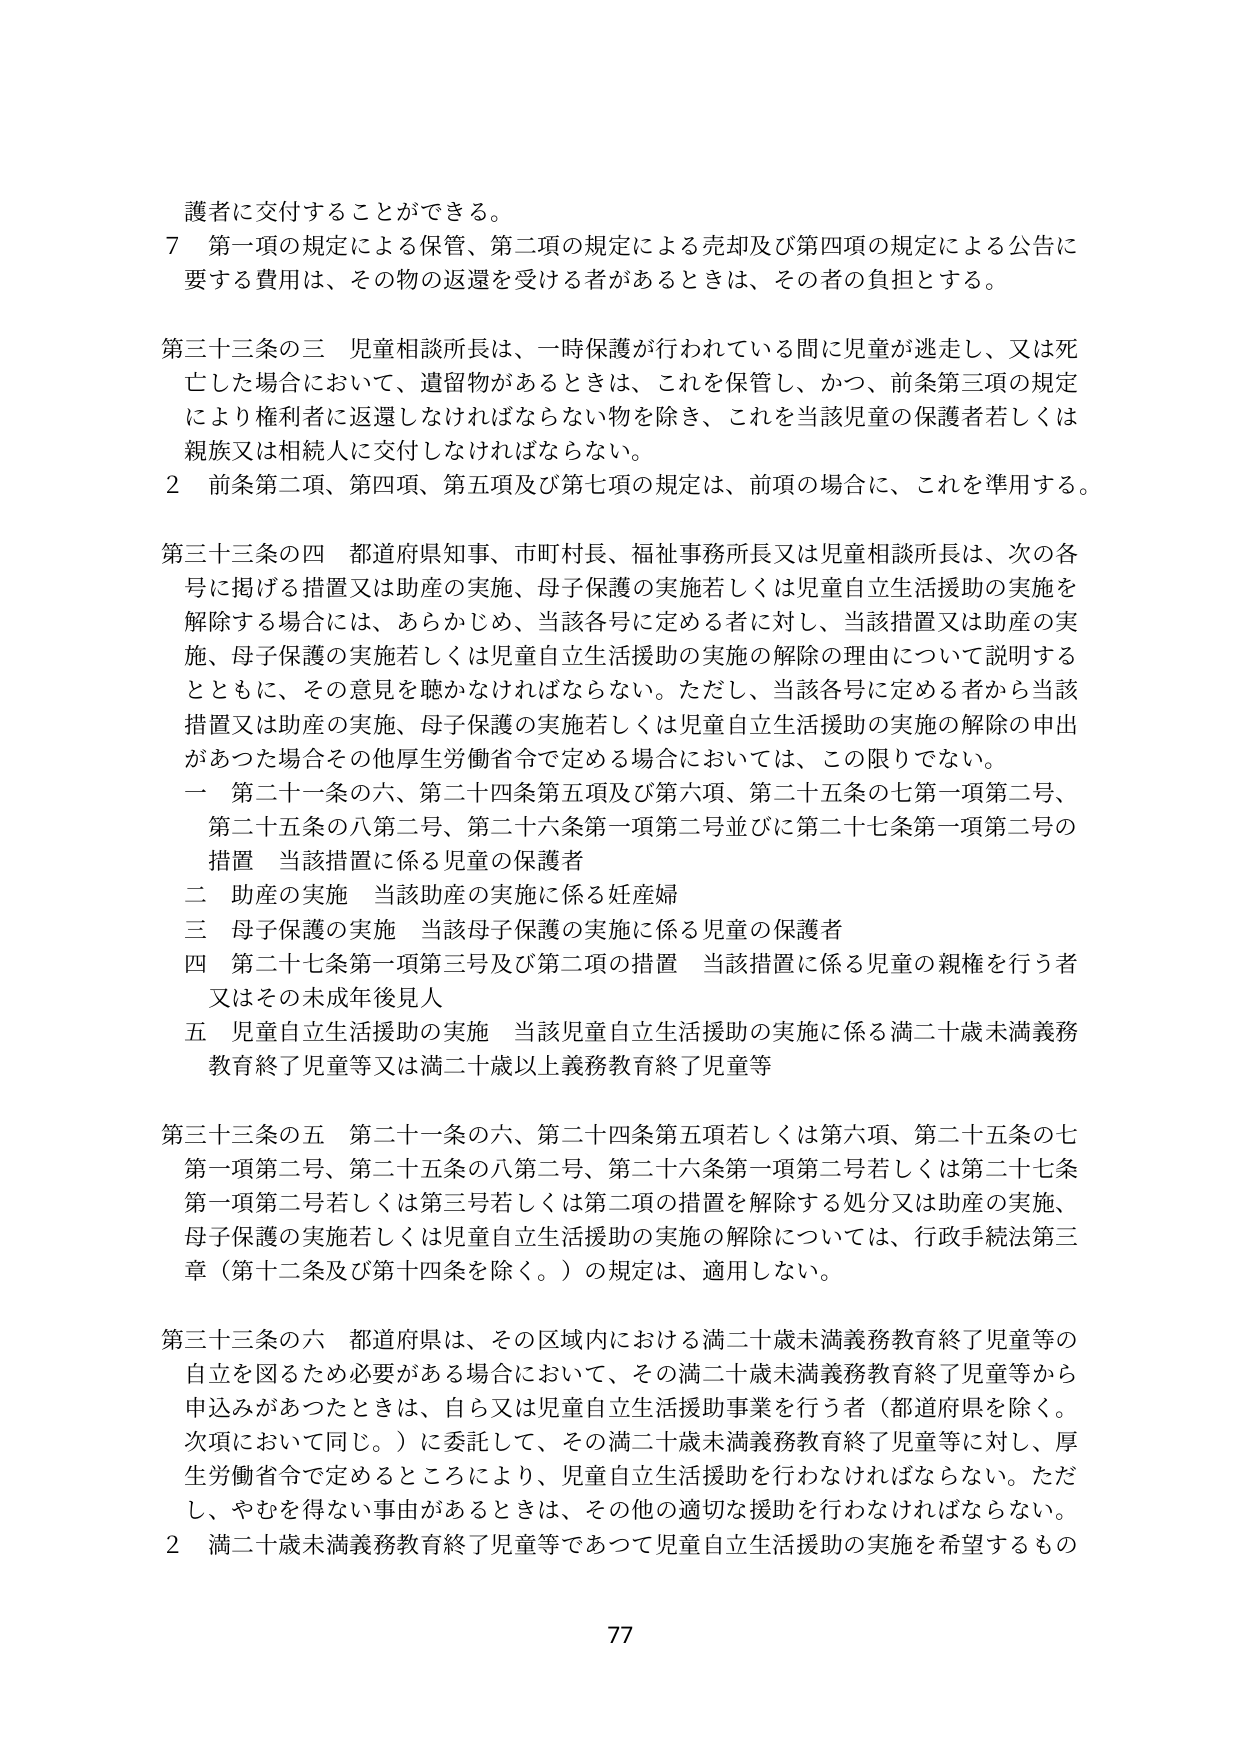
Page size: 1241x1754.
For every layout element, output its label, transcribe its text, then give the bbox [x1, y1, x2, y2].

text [161, 1526, 1079, 1560]
text 三 母子保護の実施 当該母子保護の実施に係る児童の保護者 [184, 911, 1079, 945]
text 第三十三条の四 都道府県知事、市町村長、福祉事務所長又は児童相談所長は、次の各号に掲げる措置又は助産の実施、母子保護の実施若しくは児童自立生活援助の実施を解除する場合には、あらかじめ、当該各号に定める者に対し、当該措置又は助産の実施、母子保護の実施若しくは児童自立生活援助の実施の解除の理由について説明するとともに、その意見を聴かなければならない。ただし、当該各号に定める者から当該措置又は助産の実施、母子保護の実施若しくは児童自立生活援助の実施の解除の申出があつた場合その他厚生労働省令で定める場合においては、この限りでない。 [161, 535, 1079, 774]
text ２ 前条第二項、第四項、第五項及び第七項の規定は、前項の場合に、これを準用する。 [161, 467, 1079, 501]
text 四 第二十七条第一項第三号及び第二項の措置 当該措置に係る児童の親権を行う者又はその未成年後見人 [184, 945, 1079, 1014]
text 第三十三条の三 児童相談所長は、一時保護が行われている間に児童が逃走し、又は死亡した場合において、遺留物があるときは、これを保管し、かつ、前条第三項の規定により権利者に返還しなければならない物を除き、これを当該児童の保護者若しくは親族又は相続人に交付しなければならない。 [161, 330, 1079, 467]
text 五 児童自立生活援助の実施 当該児童自立生活援助の実施に係る満二十歳未満義務教育終了児童等又は満二十歳以上義務教育終了児童等 [184, 1014, 1079, 1082]
text 一 第二十一条の六、第二十四条第五項及び第六項、第二十五条の七第一項第二号、第二十五条の八第二号、第二十六条第一項第二号並びに第二十七条第一項第二号の措置 当該措置に係る児童の保護者 [184, 774, 1079, 877]
text ７ 第一項の規定による保管、第二項の規定による売却及び第四項の規定による公告に要する費用は、その物の返還を受ける者があるときは、その者の負担とする。 [161, 228, 1079, 296]
text 第三十三条の五 第二十一条の六、第二十四条第五項若しくは第六項、第二十五条の七第一項第二号、第二十五条の八第二号、第二十六条第一項第二号若しくは第二十七条第一項第二号若しくは第三号若しくは第二項の措置を解除する処分又は助産の実施、母子保護の実施若しくは児童自立生活援助の実施の解除については、行政手続法第三章（第十二条及び第十四条を除く。）の規定は、適用しない。 [161, 1116, 1079, 1287]
text 第三十三条の六 都道府県は、その区域内における満二十歳未満義務教育終了児童等の自立を図るため必要がある場合において、その満二十歳未満義務教育終了児童等から申込みがあつたときは、自ら又は児童自立生活援助事業を行う者（都道府県を除く。次項において同じ。）に委託して、その満二十歳未満義務教育終了児童等に対し、厚生労働省令で定めるところにより、児童自立生活援助を行わなければならない。ただし、やむを得ない事由があるときは、その他の適切な援助を行わなければならない。 [161, 1321, 1079, 1526]
text 二 助産の実施 当該助産の実施に係る妊産婦 [184, 877, 1079, 911]
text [161, 194, 1079, 228]
